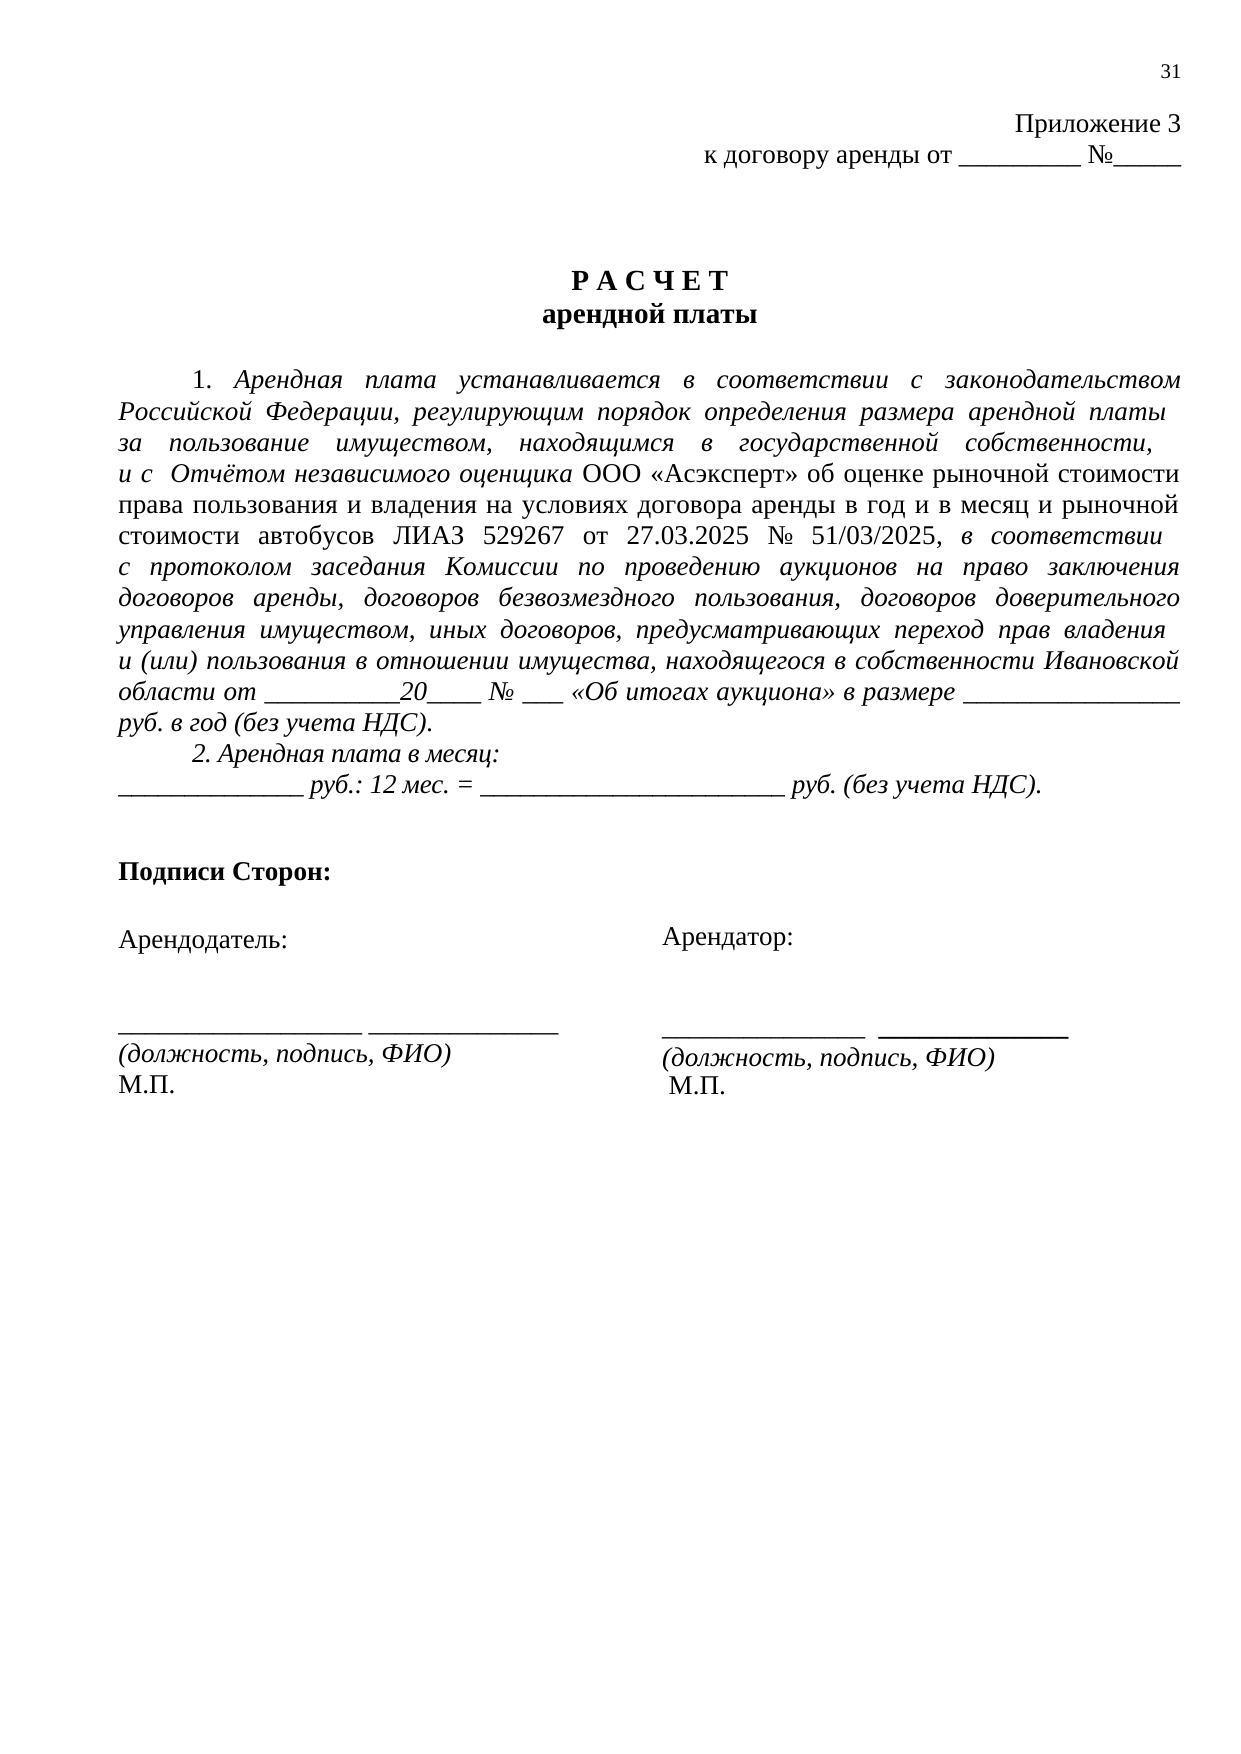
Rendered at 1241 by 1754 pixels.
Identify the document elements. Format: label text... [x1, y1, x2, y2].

text 1. Арендная плата устанавливается в соответствии с законодательством Российской Федерации, регулирующим порядок определения размера арендной платы за пользование имуществом, находящимся в государственной собственности, и с Отчётом независимого оценщика ООО «Асэксперт» об оценке рыночной стоимости права пользования и владения на условиях договора аренды в год и в месяц и рыночной стоимости автобусов ЛИАЗ 529267 от 27.03.2025 № 51/03/2025, в соответствии с протоколом заседания Комиссии по проведению аукционов на право заключения договоров аренды, договоров безвозмездного пользования, договоров доверительного управления имуществом, иных договоров, предусматривающих переход прав владения и (или) пользования в отношении имущества, находящегося в собственности Ивановской области от __________20____ № ___ «Об итогах аукциона» в размере ________________ руб. в год (без учета НДС). [118, 363, 1181, 737]
text к договору аренды от _________ №_____ [118, 138, 1181, 169]
text арендной платы [118, 296, 1181, 330]
text ______________ руб.: 12 мес. = _______________________ руб. (без учета НДС). [118, 768, 1181, 799]
text 2. Арендная плата в месяц: [118, 737, 1181, 768]
text Р А С Ч Е Т [118, 263, 1181, 296]
text Приложение 3 [118, 107, 1181, 138]
table_header Арендодатель: __________________ ______________ (должность, подпись, ФИО) М.П. [107, 923, 651, 1100]
table_header Арендатор: _______________ ______________ (должность, подпись, ФИО) М.П. [651, 923, 1101, 1100]
text Подписи Сторон: [118, 855, 1181, 886]
